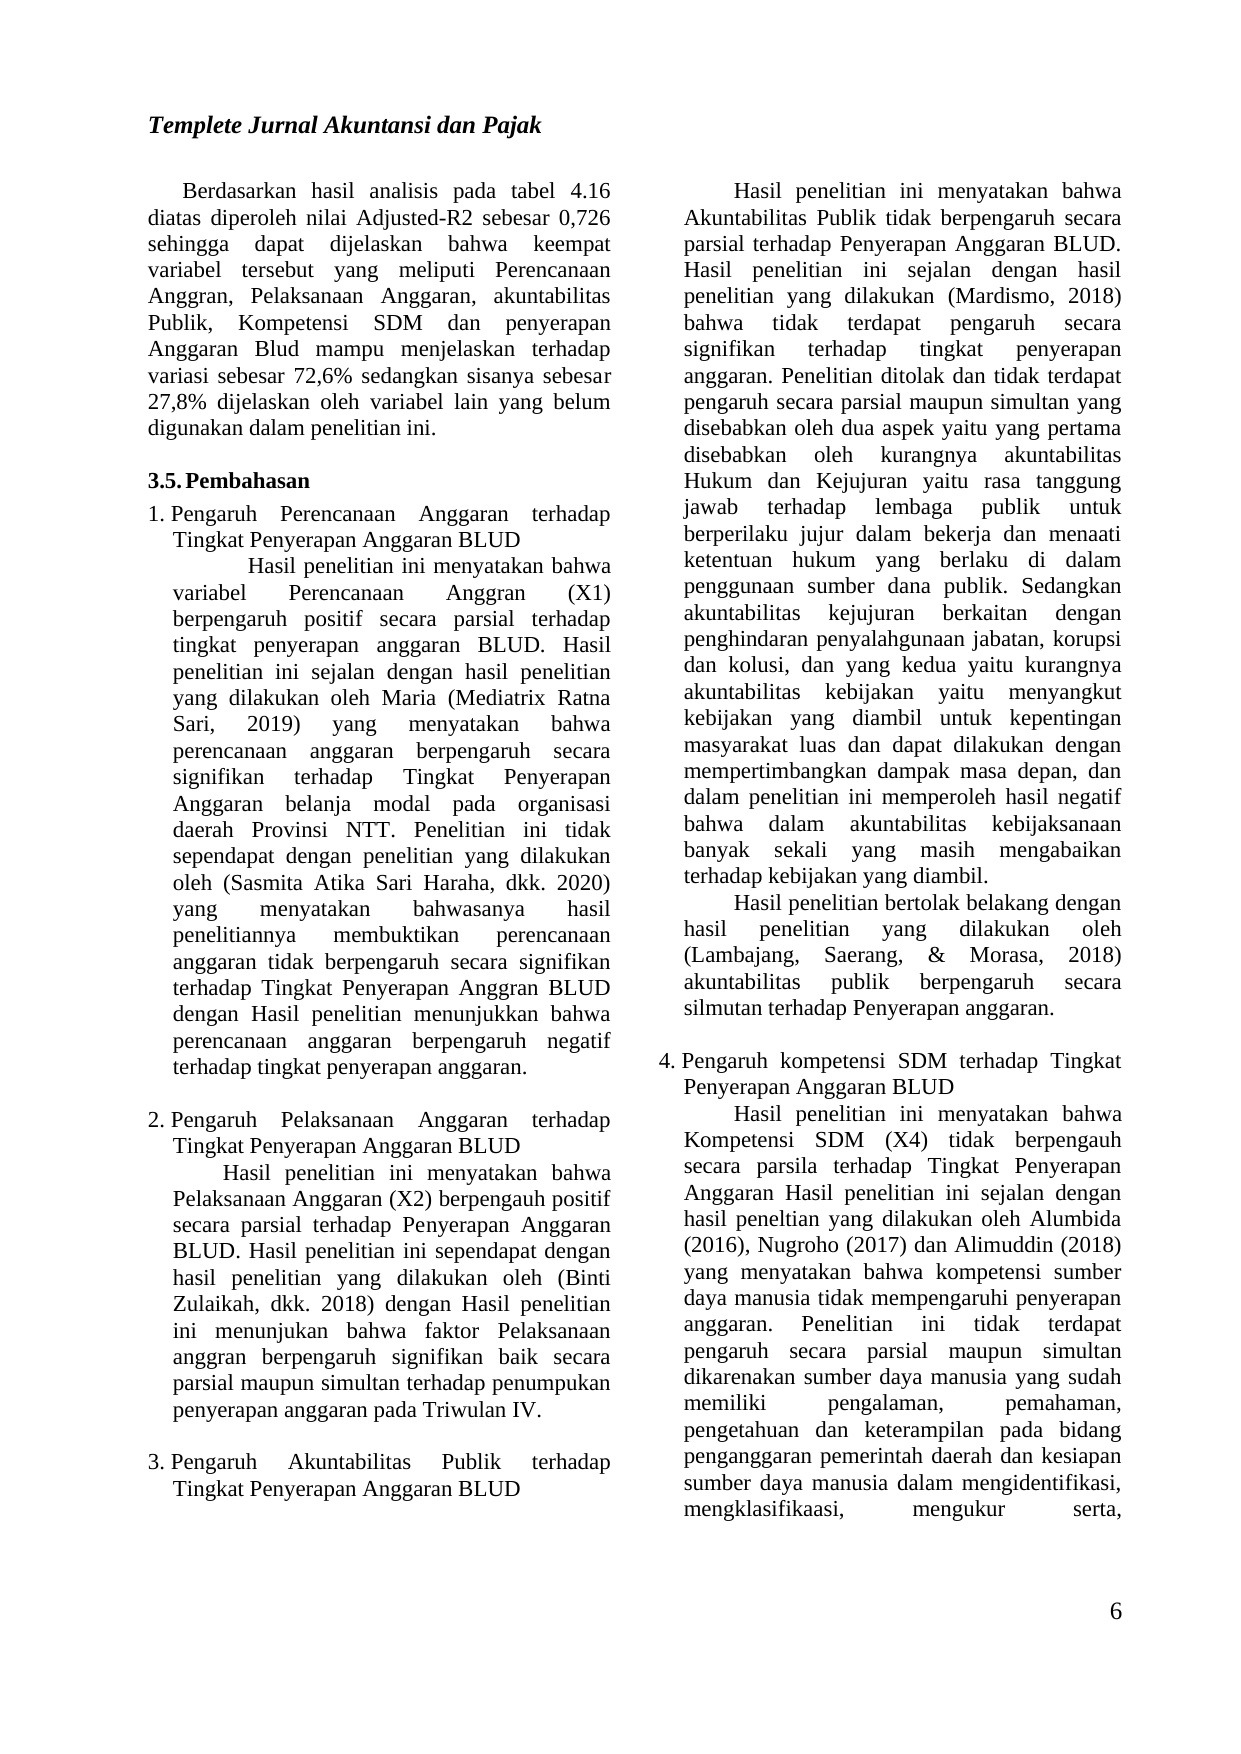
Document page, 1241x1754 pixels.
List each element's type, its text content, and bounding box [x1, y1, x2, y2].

text Hasil penelitian ini menyatakan bahwa Pelaksanaan Anggaran (X2) berpengauh positif secara parsial terhadap Penyerapan Anggaran BLUD. Hasil penelitian ini sependapat dengan hasil penelitian yang dilakukan oleh (Binti Zulaikah, dkk. 2018) dengan Hasil penelitian ini menunjukan bahwa faktor Pelaksanaan anggran berpengaruh signifikan baik secara parsial maupun simultan terhadap penumpukan penyerapan anggaran pada Triwulan IV. [173, 1158, 611, 1422]
list Pengaruh Perencanaan Anggaran terhadap Tingkat Penyerapan Anggaran BLUD [148, 500, 611, 552]
text Hasil penelitian ini menyatakan bahwa Akuntabilitas Publik tidak berpengaruh secara parsial terhadap Penyerapan Anggaran BLUD. Hasil penelitian ini sejalan dengan hasil penelitian yang dilakukan (Mardismo, 2018) bahwa tidak terdapat pengaruh secara signifikan terhadap tingkat penyerapan anggaran. Penelitian ditolak dan tidak terdapat pengaruh secara parsial maupun simultan yang disebabkan oleh dua aspek yaitu yang pertama disebabkan oleh kurangnya akuntabilitas Hukum dan Kejujuran yaitu rasa tanggung jawab terhadap lembaga publik untuk berperilaku jujur dalam bekerja dan menaati ketentuan hukum yang berlaku di dalam penggunaan sumber dana publik. Sedangkan akuntabilitas kejujuran berkaitan dengan penghindaran penyalahgunaan jabatan, korupsi dan kolusi, dan yang kedua yaitu kurangnya akuntabilitas kebijakan yaitu menyangkut kebijakan yang diambil untuk kepentingan masyarakat luas dan dapat dilakukan dengan mempertimbangkan dampak masa depan, dan dalam penelitian ini memperoleh hasil negatif bahwa dalam akuntabilitas kebijaksanaan banyak sekali yang masih mengabaikan terhadap kebijakan yang diambil. [683, 177, 1122, 889]
list Pengaruh kompetensi SDM terhadap Tingkat Penyerapan Anggaran BLUD [658, 1047, 1122, 1099]
text Berdasarkan hasil analisis pada tabel 4.16 diatas diperoleh nilai Adjusted-R2 sebesar 0,726 sehingga dapat dijelaskan bahwa keempat variabel tersebut yang meliputi Perencanaan Anggran, Pelaksanaan Anggaran, akuntabilitas Publik, Kompetensi SDM dan penyerapan Anggaran Blud mampu menjelaskan terhadap variasi sebesar 72,6% sedangkan sisanya sebesar 27,8% dijelaskan oleh variabel lain yang belum digunakan dalam penelitian ini. [148, 177, 611, 441]
text Hasil penelitian ini menyatakan bahwa variabel Perencanaan Anggran (X1) berpengaruh positif secara parsial terhadap tingkat penyerapan anggaran BLUD. Hasil penelitian ini sejalan dengan hasil penelitian yang dilakukan oleh Maria (Mediatrix Ratna Sari, 2019) yang menyatakan bahwa perencanaan anggaran berpengaruh secara signifikan terhadap Tingkat Penyerapan Anggaran belanja modal pada organisasi daerah Provinsi NTT. Penelitian ini tidak sependapat dengan penelitian yang dilakukan oleh (Sasmita Atika Sari Haraha, dkk. 2020) yang menyatakan bahwasanya hasil penelitiannya membuktikan perencanaan anggaran tidak berpengaruh secara signifikan terhadap Tingkat Penyerapan Anggran BLUD dengan Hasil penelitian menunjukkan bahwa perencanaan anggaran berpengaruh negatif terhadap tingkat penyerapan anggaran. [173, 552, 611, 1079]
text Hasil penelitian bertolak belakang dengan hasil penelitian yang dilakukan oleh (Lambajang, Saerang, & Morasa, 2018) akuntabilitas publik berpengaruh secara silmutan terhadap Penyerapan anggaran. [683, 889, 1122, 1021]
list Pengaruh Akuntabilitas Publik terhadap Tingkat Penyerapan Anggaran BLUD [148, 1448, 611, 1501]
subtitle Pembahasan [148, 467, 611, 493]
list Pengaruh Pelaksanaan Anggaran terhadap Tingkat Penyerapan Anggaran BLUD [148, 1106, 611, 1158]
